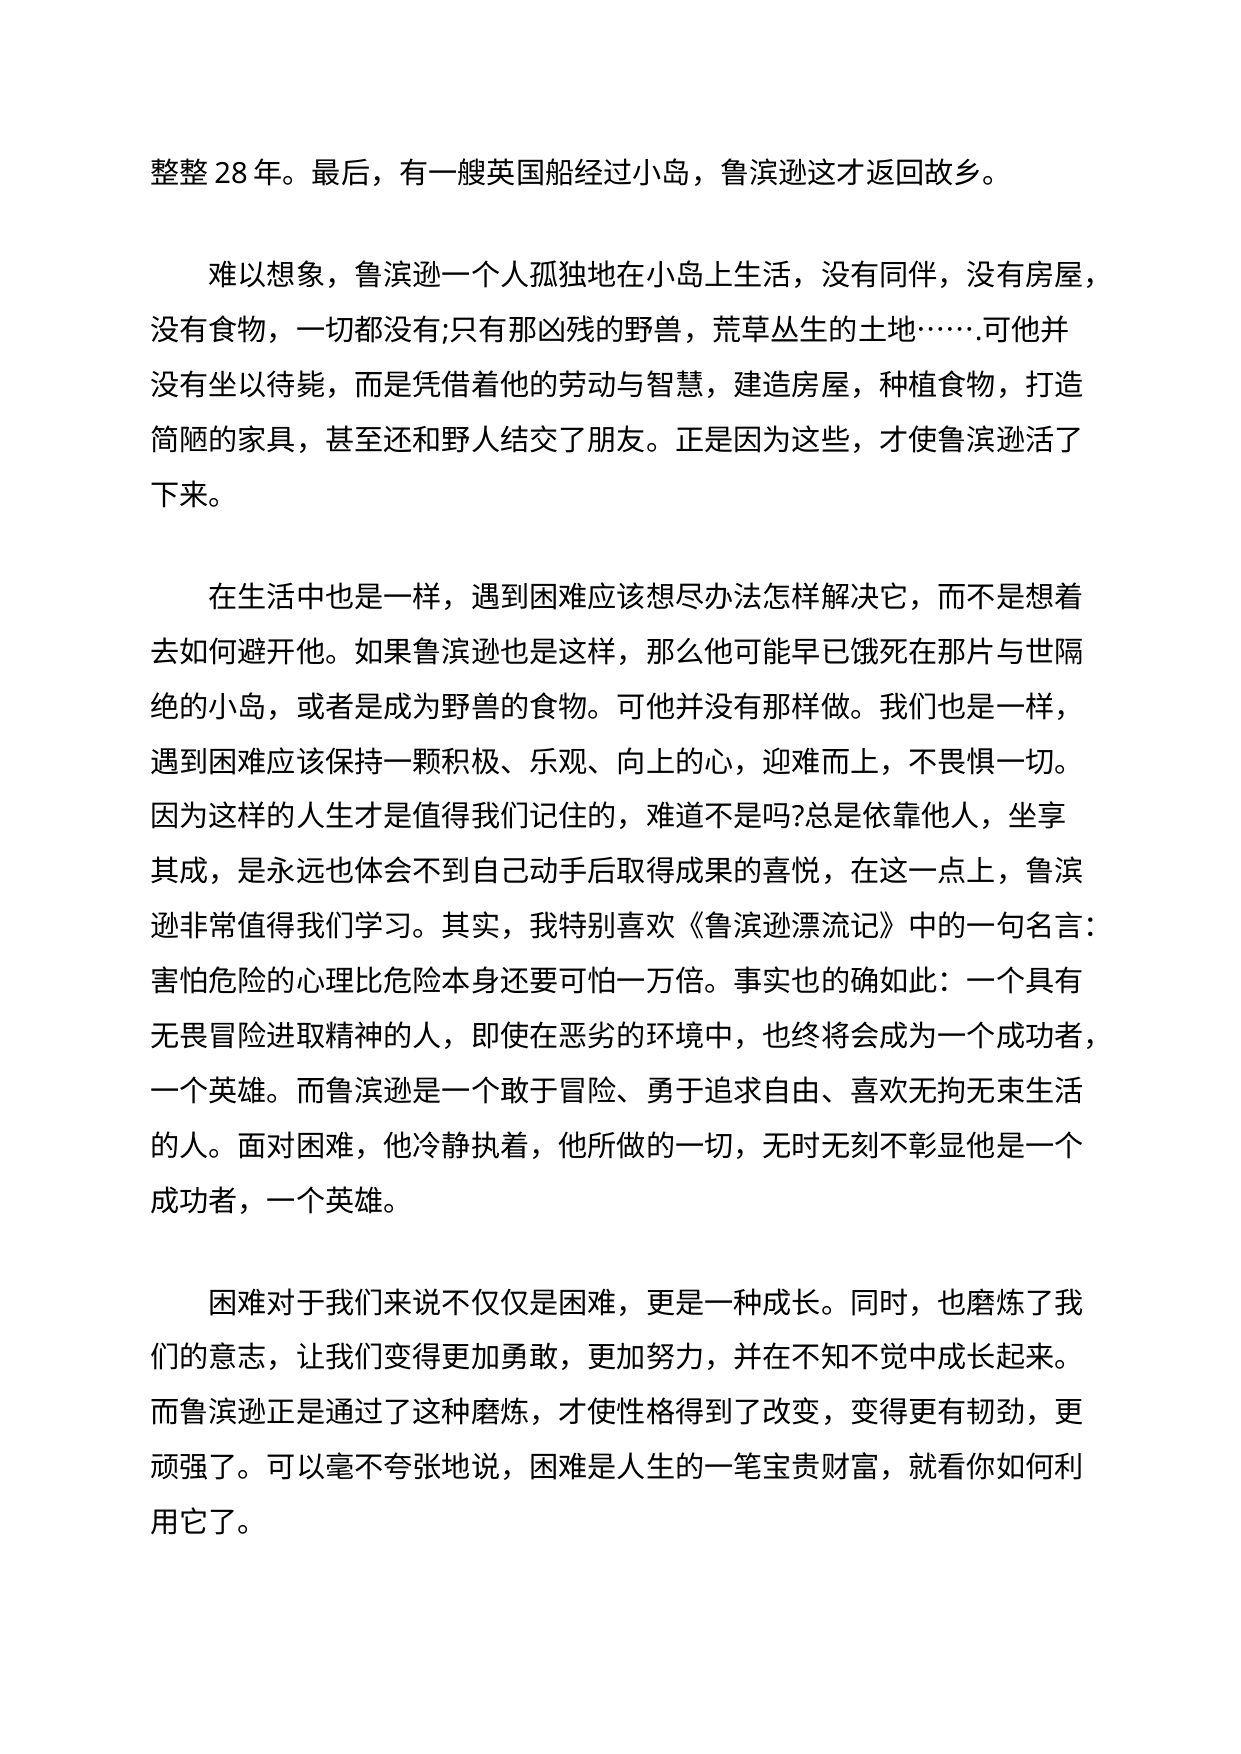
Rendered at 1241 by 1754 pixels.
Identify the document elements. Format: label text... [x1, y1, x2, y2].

text 在生活中也是一样，遇到困难应该想尽办法怎样解决它，而不是想着去如何避开他。如果鲁滨逊也是这样，那么他可能早已饿死在那片与世隔绝的小岛，或者是成为野兽的食物。可他并没有那样做。我们也是一样，遇到困难应该保持一颗积极、乐观、向上的心，迎难而上，不畏惧一切。因为这样的人生才是值得我们记住的，难道不是吗?总是依靠他人，坐享其成，是永远也体会不到自己动手后取得成果的喜悦，在这一点上，鲁滨逊非常值得我们学习。其实，我特别喜欢《鲁滨逊漂流记》中的一句名言：害怕危险的心理比危险本身还要可怕一万倍。事实也的确如此：一个具有无畏冒险进取精神的人，即使在恶劣的环境中，也终将会成为一个成功者，一个英雄。而鲁滨逊是一个敢于冒险、勇于追求自由、喜欢无拘无束生活的人。面对困难，他冷静执着，他所做的一切，无时无刻不彰显他是一个成功者，一个英雄。 [150, 573, 1090, 1220]
text 困难对于我们来说不仅仅是困难，更是一种成长。同时，也磨炼了我们的意志，让我们变得更加勇敢，更加努力，并在不知不觉中成长起来。而鲁滨逊正是通过了这种磨炼，才使性格得到了改变，变得更有韧劲，更顽强了。可以毫不夸张地说，困难是人生的一笔宝贵财富，就看你如何利用它了。 [150, 1279, 1090, 1541]
text 难以想象，鲁滨逊一个人孤独地在小岛上生活，没有同伴，没有房屋，没有食物，一切都没有;只有那凶残的野兽，荒草丛生的土地…….可他并没有坐以待毙，而是凭借着他的劳动与智慧，建造房屋，种植食物，打造简陋的家具，甚至还和野人结交了朋友。正是因为这些，才使鲁滨逊活了下来。 [150, 252, 1090, 514]
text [150, 150, 1090, 192]
